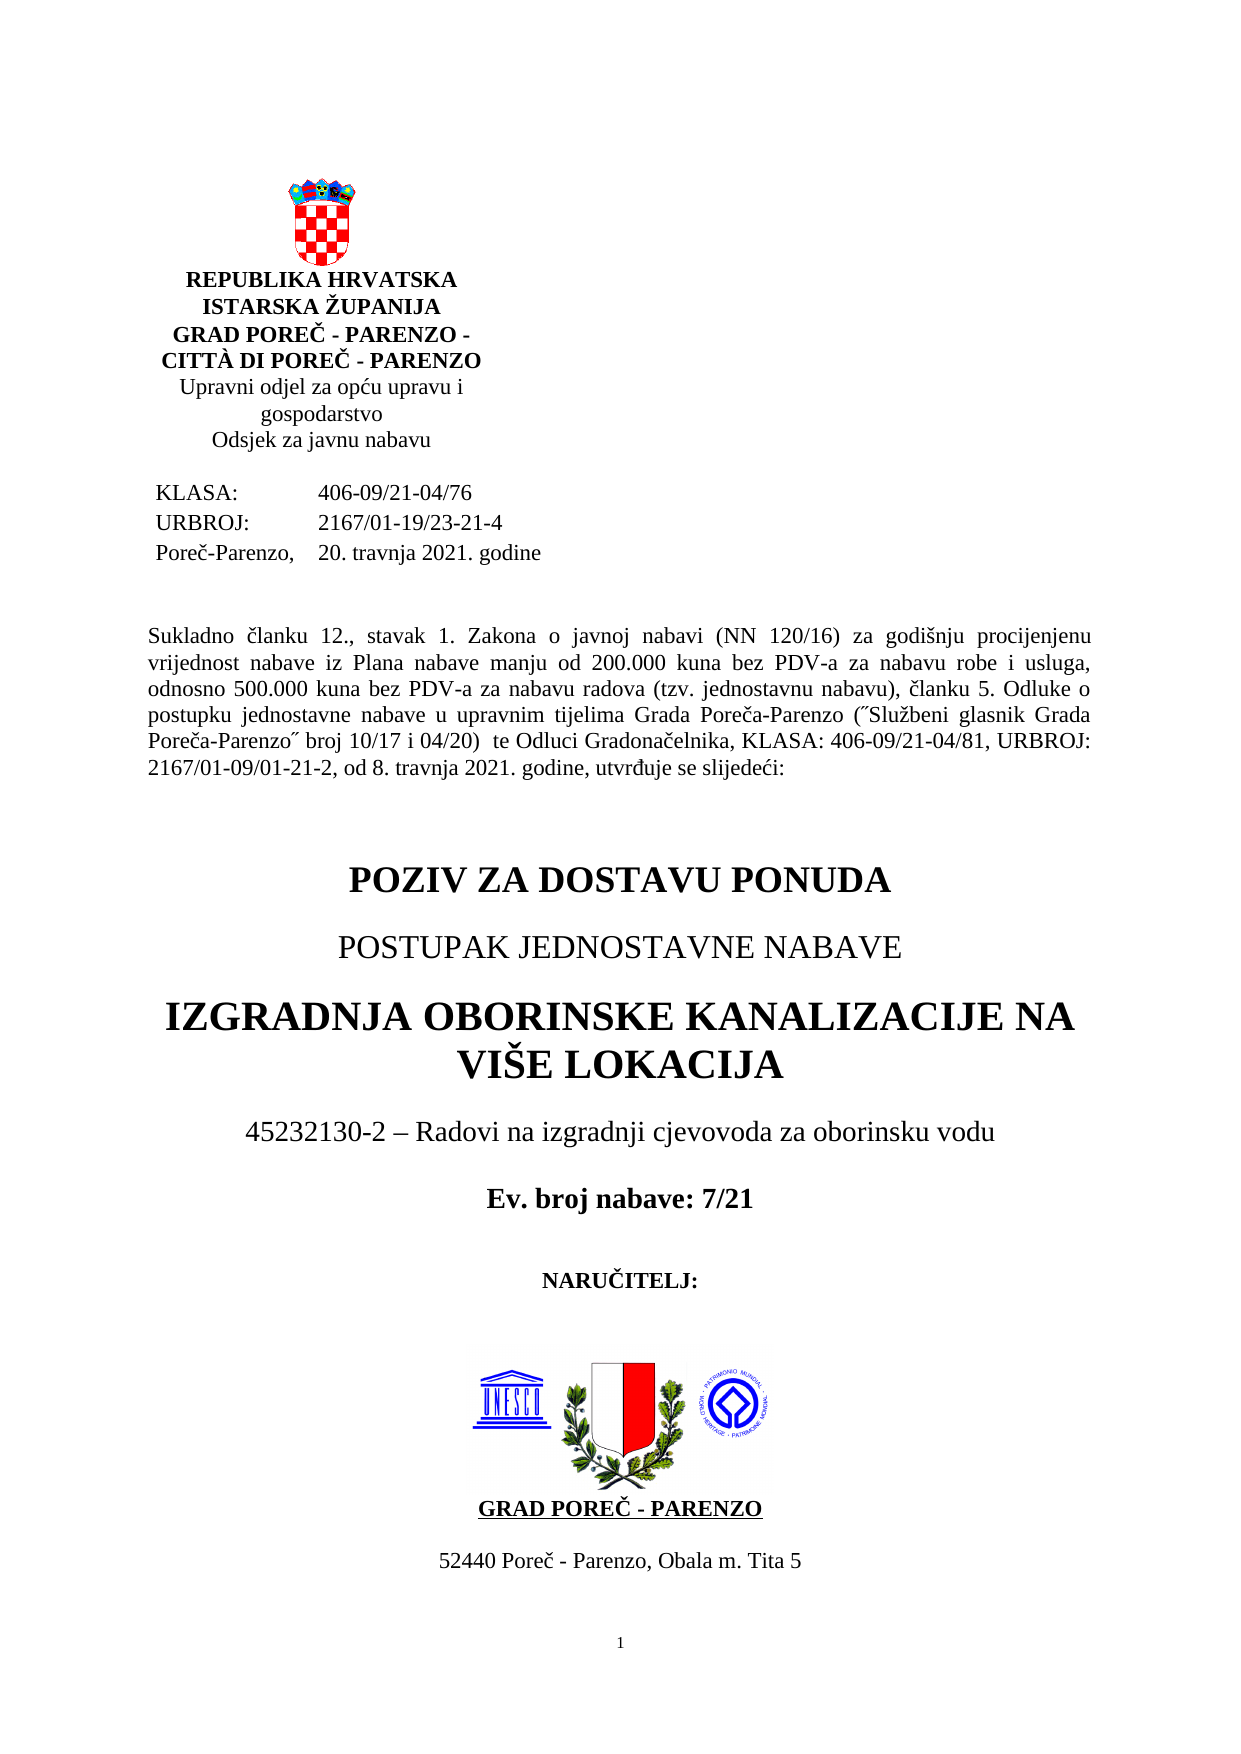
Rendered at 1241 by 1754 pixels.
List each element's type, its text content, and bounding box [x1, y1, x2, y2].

table_cell GRAD POREČ - PARENZO - CITTÀ DI POREČ - PARENZO [144, 321, 499, 373]
picture [286, 175, 357, 267]
text Sukladno članku 12., stavak 1. Zakona o javnoj nabavi (NN 120/16) za godišnju procijenjenu vrijednost nabave iz Plana nabave manju od 200.000 kuna bez PDV-a za nabavu robe i usluga, odnosno 500.000 kuna bez PDV-a za nabavu radova (tzv. jednostavnu nabavu), članku 5. Odluke o postupku jednostavne nabave u upravnim tijelima Grada Poreča-Parenzo (˝Službeni glasnik Grada Poreča-Parenzo˝ broj 10/17 i 04/20) te Odluci Gradonačelnika, KLASA: 406-09/21-04/81, URBROJ: 2167/01-09/01-21-2, od 8. travnja 2021. godine, utvrđuje se slijedeći: [148, 622, 1092, 780]
table_cell Upravni odjel za opću upravu i gospodarstvo [144, 374, 499, 426]
table_cell Poreč-Parenzo, [144, 539, 307, 569]
table_cell 406-09/21-04/76 [307, 479, 617, 509]
text POSTUPAK JEDNOSTAVNE NABAVE [148, 927, 1092, 966]
table_cell 2167/01-19/23-21-4 [307, 509, 617, 539]
text Ev. broj nabave: 7/21 [148, 1181, 1092, 1215]
text 45232130-2 – Radovi na izgradnji cjevovoda za oborinsku vodu [148, 1114, 1092, 1148]
text IZGRADNJA OBORINSKE KANALIZACIJE NA VIŠE LOKACIJA [148, 992, 1092, 1088]
table_header REPUBLIKA HRVATSKA [144, 176, 499, 293]
picture [466, 1344, 774, 1495]
table_cell ISTARSKA ŽUPANIJA [144, 293, 499, 321]
list NARUČITELJ: [148, 1267, 1092, 1294]
table_cell KLASA: [144, 479, 307, 509]
table_cell Odsjek za javnu nabavu [144, 426, 499, 479]
text POZIV ZA DOSTAVU PONUDA [148, 858, 1092, 901]
text 52440 Poreč - Parenzo, Obala m. Tita 5 [148, 1547, 1092, 1574]
table_cell URBROJ: [144, 509, 307, 539]
table_cell 20. travnja 2021. godine [307, 539, 617, 569]
text GRAD POREČ - PARENZO [148, 1495, 1092, 1521]
